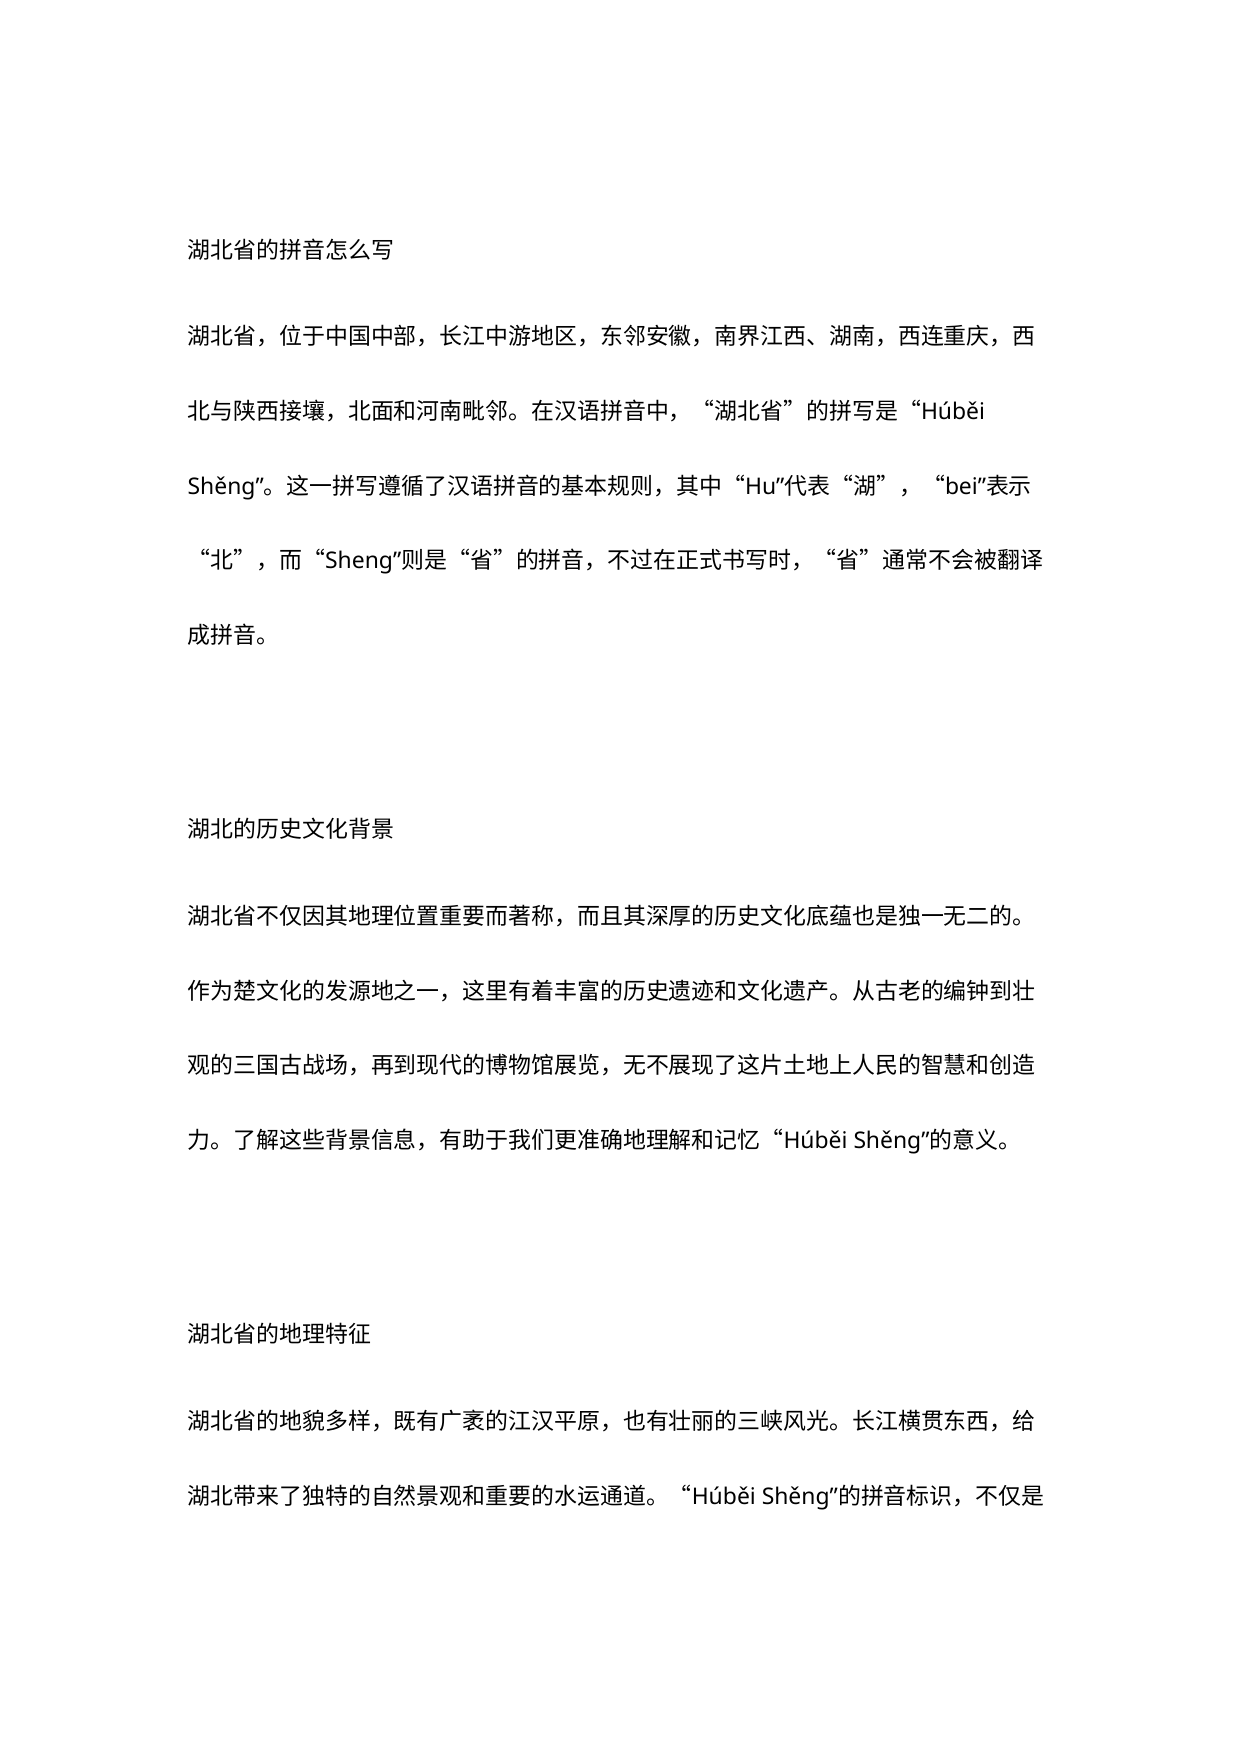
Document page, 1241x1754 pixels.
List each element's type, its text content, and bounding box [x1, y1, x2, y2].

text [187, 1387, 1053, 1527]
text 湖北的历史文化背景 [187, 795, 1053, 860]
text 湖北省不仅因其地理位置重要而著称，而且其深厚的历史文化底蕴也是独一无二的。作为楚文化的发源地之一，这里有着丰富的历史遗迹和文化遗产。从古老的编钟到壮观的三国古战场，再到现代的博物馆展览，无不展现了这片土地上人民的智慧和创造力。了解这些背景信息，有助于我们更准确地理解和记忆“Húběi Shěng”的意义。 [187, 882, 1053, 1171]
text 湖北省的拼音怎么写 [187, 216, 1053, 281]
text 湖北省的地理特征 [187, 1300, 1053, 1365]
text 湖北省，位于中国中部，长江中游地区，东邻安徽，南界江西、湖南，西连重庆，西北与陕西接壤，北面和河南毗邻。在汉语拼音中，“湖北省”的拼写是“Húběi Shěng”。这一拼写遵循了汉语拼音的基本规则，其中“Hu”代表“湖”，“bei”表示“北”，而“Sheng”则是“省”的拼音，不过在正式书写时，“省”通常不会被翻译成拼音。 [187, 302, 1053, 666]
